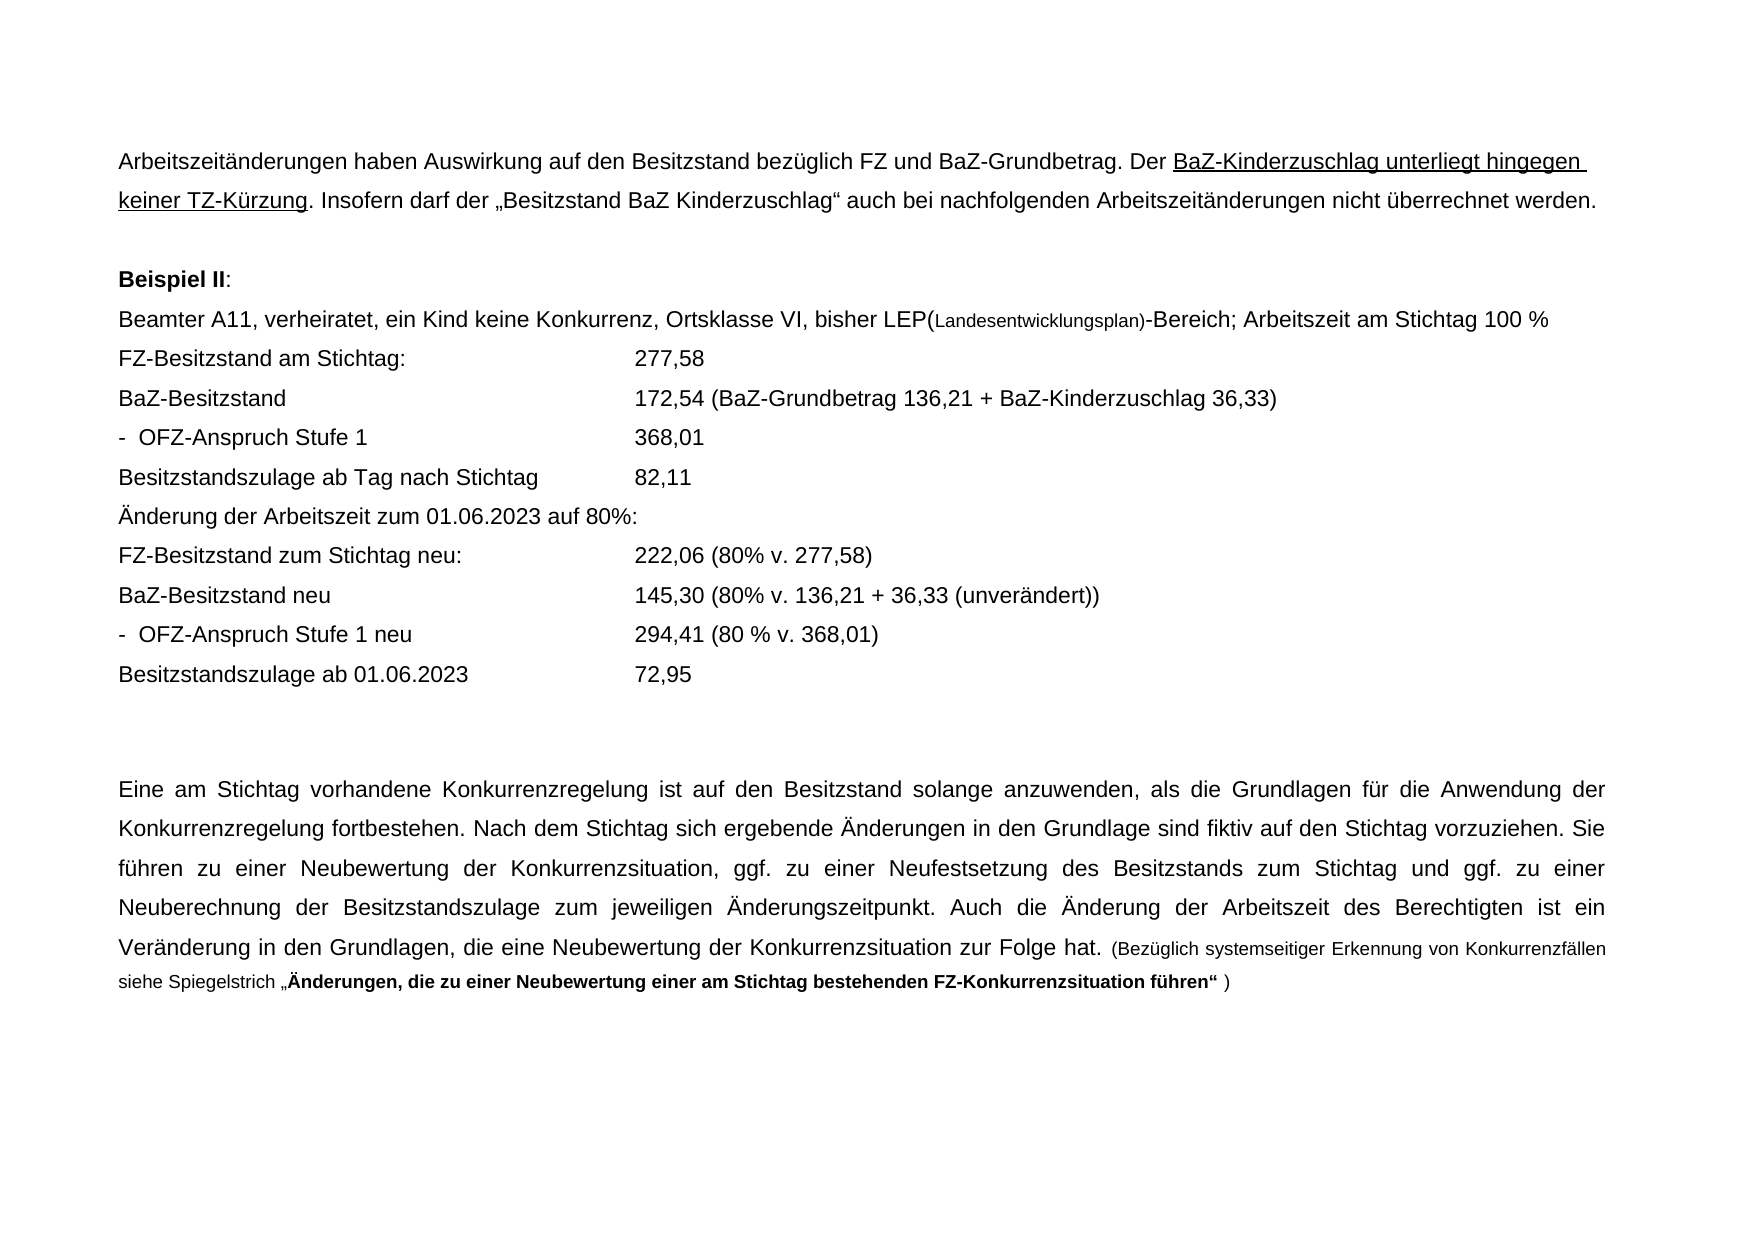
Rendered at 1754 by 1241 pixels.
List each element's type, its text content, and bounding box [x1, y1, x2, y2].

text Arbeitszeitänderungen haben Auswirkung auf den Besitzstand bezüglich FZ und BaZ-Grundbetrag. Der BaZ-Kinderzuschlag unterliegt hingegen keiner TZ-Kürzung. Insofern darf der „Besitzstand BaZ Kinderzuschlag“ auch bei nachfolgenden Arbeitszeitänderungen nicht überrechnet werden. [118, 148, 1606, 213]
text Änderung der Arbeitszeit zum 01.06.2023 auf 80%: [118, 503, 1606, 529]
text Eine am Stichtag vorhandene Konkurrenzregelung ist auf den Besitzstand solange anzuwenden, als die Grundlagen für die Anwendung der Konkurrenzregelung fortbestehen. Nach dem Stichtag sich ergebende Änderungen in den Grundlage sind fiktiv auf den Stichtag vorzuziehen. Sie führen zu einer Neubewertung der Konkurrenzsituation, ggf. zu einer Neufestsetzung des Besitzstands zum Stichtag und ggf. zu einer Neuberechnung der Besitzstandszulage zum jeweiligen Änderungszeitpunkt. Auch die Änderung der Arbeitszeit des Berechtigten ist ein Veränderung in den Grundlagen, die eine Neubewertung der Konkurrenzsituation zur Folge hat. (Bezüglich systemseitiger Erkennung von Konkurrenzfällen siehe Spiegelstrich „Änderungen, die zu einer Neubewertung einer am Stichtag bestehenden FZ-Konkurrenzsituation führen“ ) [118, 776, 1606, 992]
text BaZ-Besitzstand neu 145,30 (80% v. 136,21 + 36,33 (unverändert)) [118, 582, 1606, 608]
text FZ-Besitzstand zum Stichtag neu: 222,06 (80% v. 277,58) [118, 542, 1606, 569]
text FZ-Besitzstand am Stichtag: 277,58 [118, 345, 1606, 371]
text Besitzstandszulage ab 01.06.2023 72,95 [118, 661, 1606, 687]
text - OFZ-Anspruch Stufe 1 368,01 [118, 424, 1606, 450]
text BaZ-Besitzstand 172,54 (BaZ-Grundbetrag 136,21 + BaZ-Kinderzuschlag 36,33) [118, 384, 1606, 411]
text Beispiel II: [118, 266, 1606, 292]
text Beamter A11, verheiratet, ein Kind keine Konkurrenz, Ortsklasse VI, bisher LEP(Landesentwicklungsplan)-Bereich; Arbeitszeit am Stichtag 100 % [118, 306, 1606, 332]
text - OFZ-Anspruch Stufe 1 neu 294,41 (80 % v. 368,01) [118, 621, 1606, 648]
text Besitzstandszulage ab Tag nach Stichtag 82,11 [118, 463, 1606, 490]
